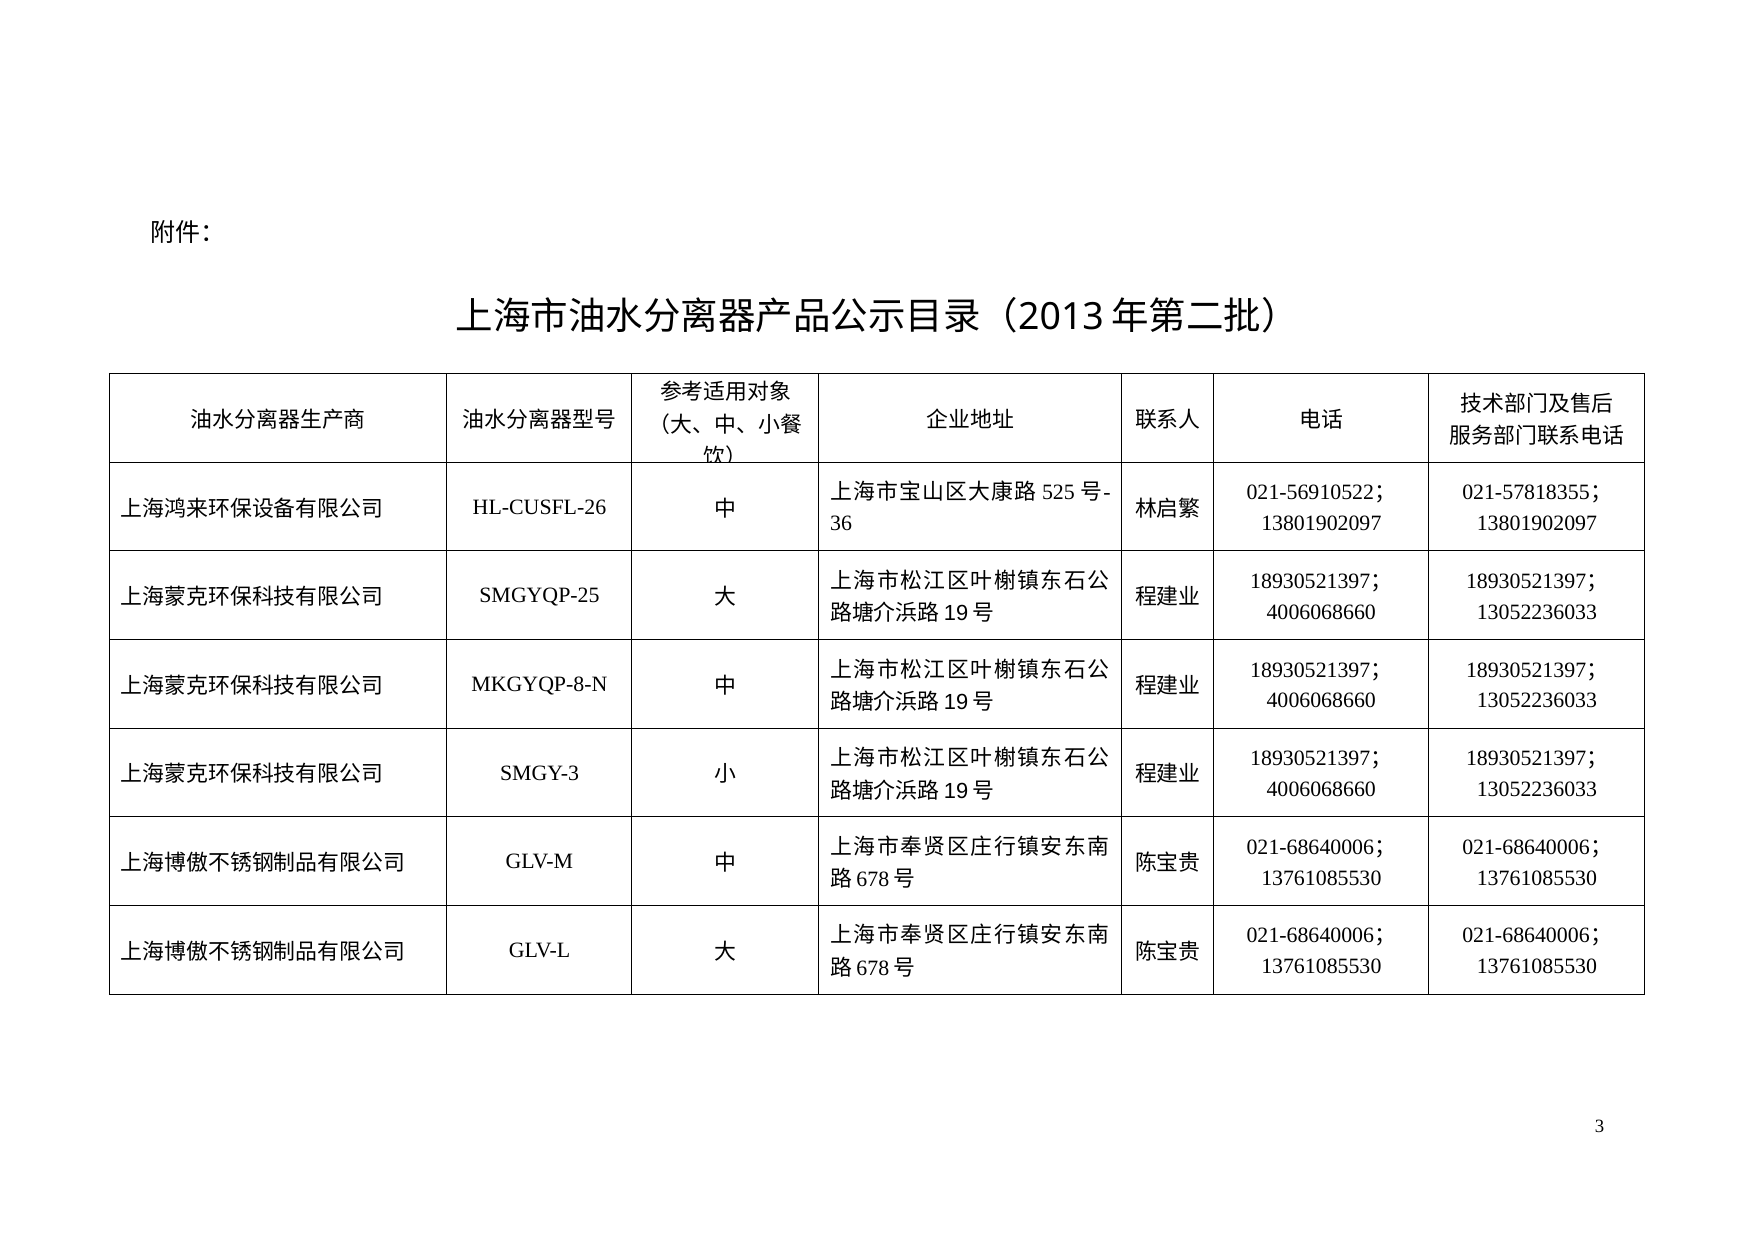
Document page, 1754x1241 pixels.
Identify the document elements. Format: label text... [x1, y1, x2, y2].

text 附件： [150, 198, 1604, 263]
table_cell SMGY-3 [447, 729, 631, 816]
table_cell 程建业 [1122, 640, 1213, 727]
table_cell 021-57818355；13801902097 [1429, 463, 1644, 550]
table_cell 18930521397；13052236033 [1429, 729, 1644, 816]
table_cell SMGYQP-25 [447, 551, 631, 639]
table_header 联系人 [1122, 374, 1213, 462]
table_cell GLV-L [447, 906, 631, 993]
table_cell 18930521397； 4006068660 [1214, 640, 1428, 727]
table_cell 上海市松江区叶榭镇东石公路塘介浜路19号 [819, 640, 1121, 727]
table_cell 大 [632, 906, 818, 993]
table_header 参考适用对象 （大、中、小餐饮） [632, 374, 818, 462]
table_cell 大 [632, 551, 818, 639]
table_cell 021-68640006；13761085530 [1429, 906, 1644, 993]
table_header 技术部门及售后 服务部门联系电话 [1429, 374, 1644, 462]
table_cell MKGYQP-8-N [447, 640, 631, 727]
table_cell 陈宝贵 [1122, 817, 1213, 905]
table_cell 程建业 [1122, 551, 1213, 639]
table_cell 上海蒙克环保科技有限公司 [110, 551, 446, 639]
table_cell HL-CUSFL-26 [447, 463, 631, 550]
table_cell 021-56910522；13801902097 [1214, 463, 1428, 550]
table_cell 上海鸿来环保设备有限公司 [110, 463, 446, 550]
table_header 企业地址 [819, 374, 1121, 462]
table_cell 中 [632, 640, 818, 727]
table_cell 021-68640006；13761085530 [1429, 817, 1644, 905]
table_header 油水分离器生产商 [110, 374, 446, 462]
table_cell 18930521397； 4006068660 [1214, 551, 1428, 639]
table_cell 021-68640006；13761085530 [1214, 906, 1428, 993]
table_cell 上海蒙克环保科技有限公司 [110, 729, 446, 816]
table_cell 林启繁 [1122, 463, 1213, 550]
table_cell 中 [632, 817, 818, 905]
table_cell 上海市奉贤区庄行镇安东南路678号 [819, 817, 1121, 905]
table_cell 021-68640006；13761085530 [1214, 817, 1428, 905]
table_cell 上海蒙克环保科技有限公司 [110, 640, 446, 727]
table_cell GLV-M [447, 817, 631, 905]
table_cell 上海市奉贤区庄行镇安东南路678号 [819, 906, 1121, 993]
table_cell 18930521397； 4006068660 [1214, 729, 1428, 816]
table_cell 中 [632, 463, 818, 550]
table_header 油水分离器型号 [447, 374, 631, 462]
table_cell 程建业 [1122, 729, 1213, 816]
table_cell 18930521397；13052236033 [1429, 640, 1644, 727]
table_cell 陈宝贵 [1122, 906, 1213, 993]
table_cell 上海市松江区叶榭镇东石公路塘介浜路19号 [819, 551, 1121, 639]
table_cell 上海市宝山区大康路525号-36 [819, 463, 1121, 550]
table_cell 18930521397；13052236033 [1429, 551, 1644, 639]
text 上海市油水分离器产品公示目录（2013年第二批） [150, 281, 1604, 346]
table_cell 小 [632, 729, 818, 816]
table_cell 上海博傲不锈钢制品有限公司 [110, 906, 446, 993]
table_cell 上海博傲不锈钢制品有限公司 [110, 817, 446, 905]
table_header 电话 [1214, 374, 1428, 462]
table_cell 上海市松江区叶榭镇东石公路塘介浜路19号 [819, 729, 1121, 816]
